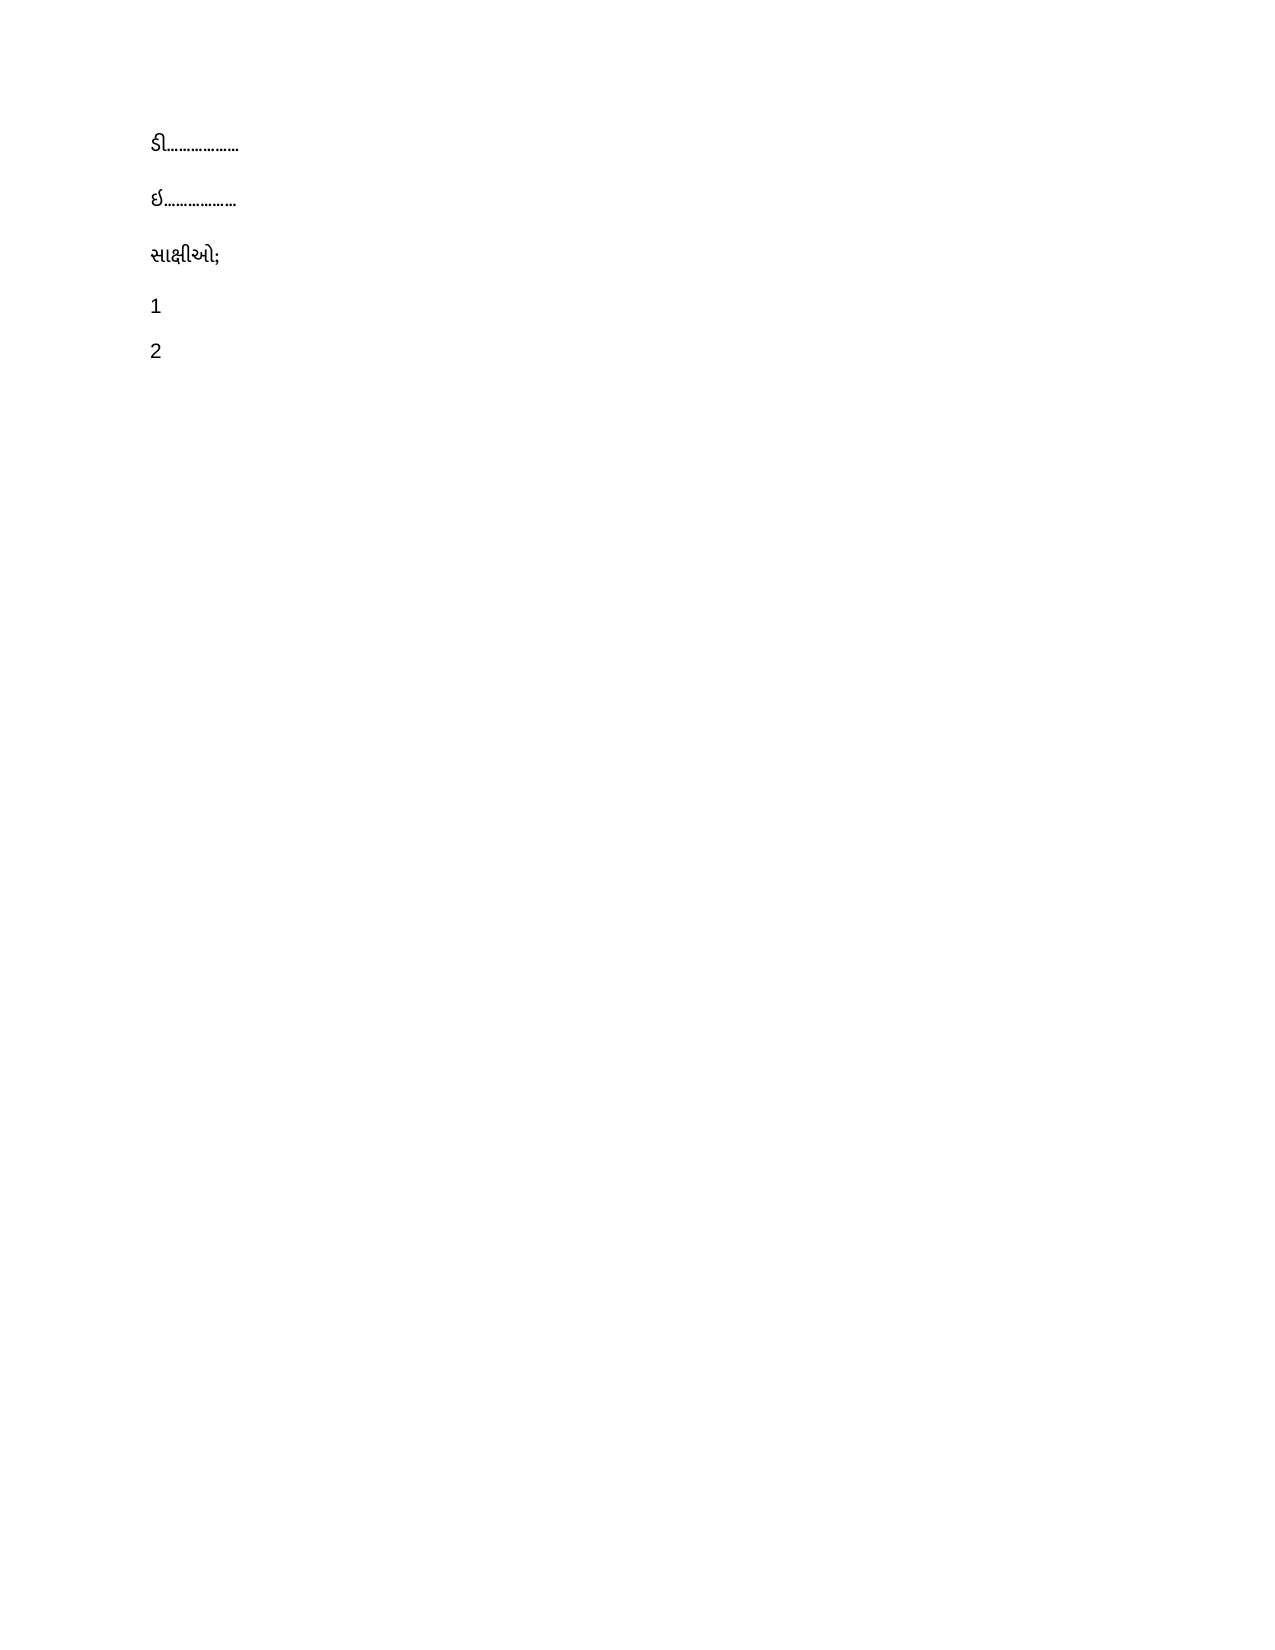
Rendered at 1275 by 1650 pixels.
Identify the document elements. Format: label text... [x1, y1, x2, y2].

text 1 [150, 294, 1170, 318]
text 2 [150, 339, 1170, 363]
